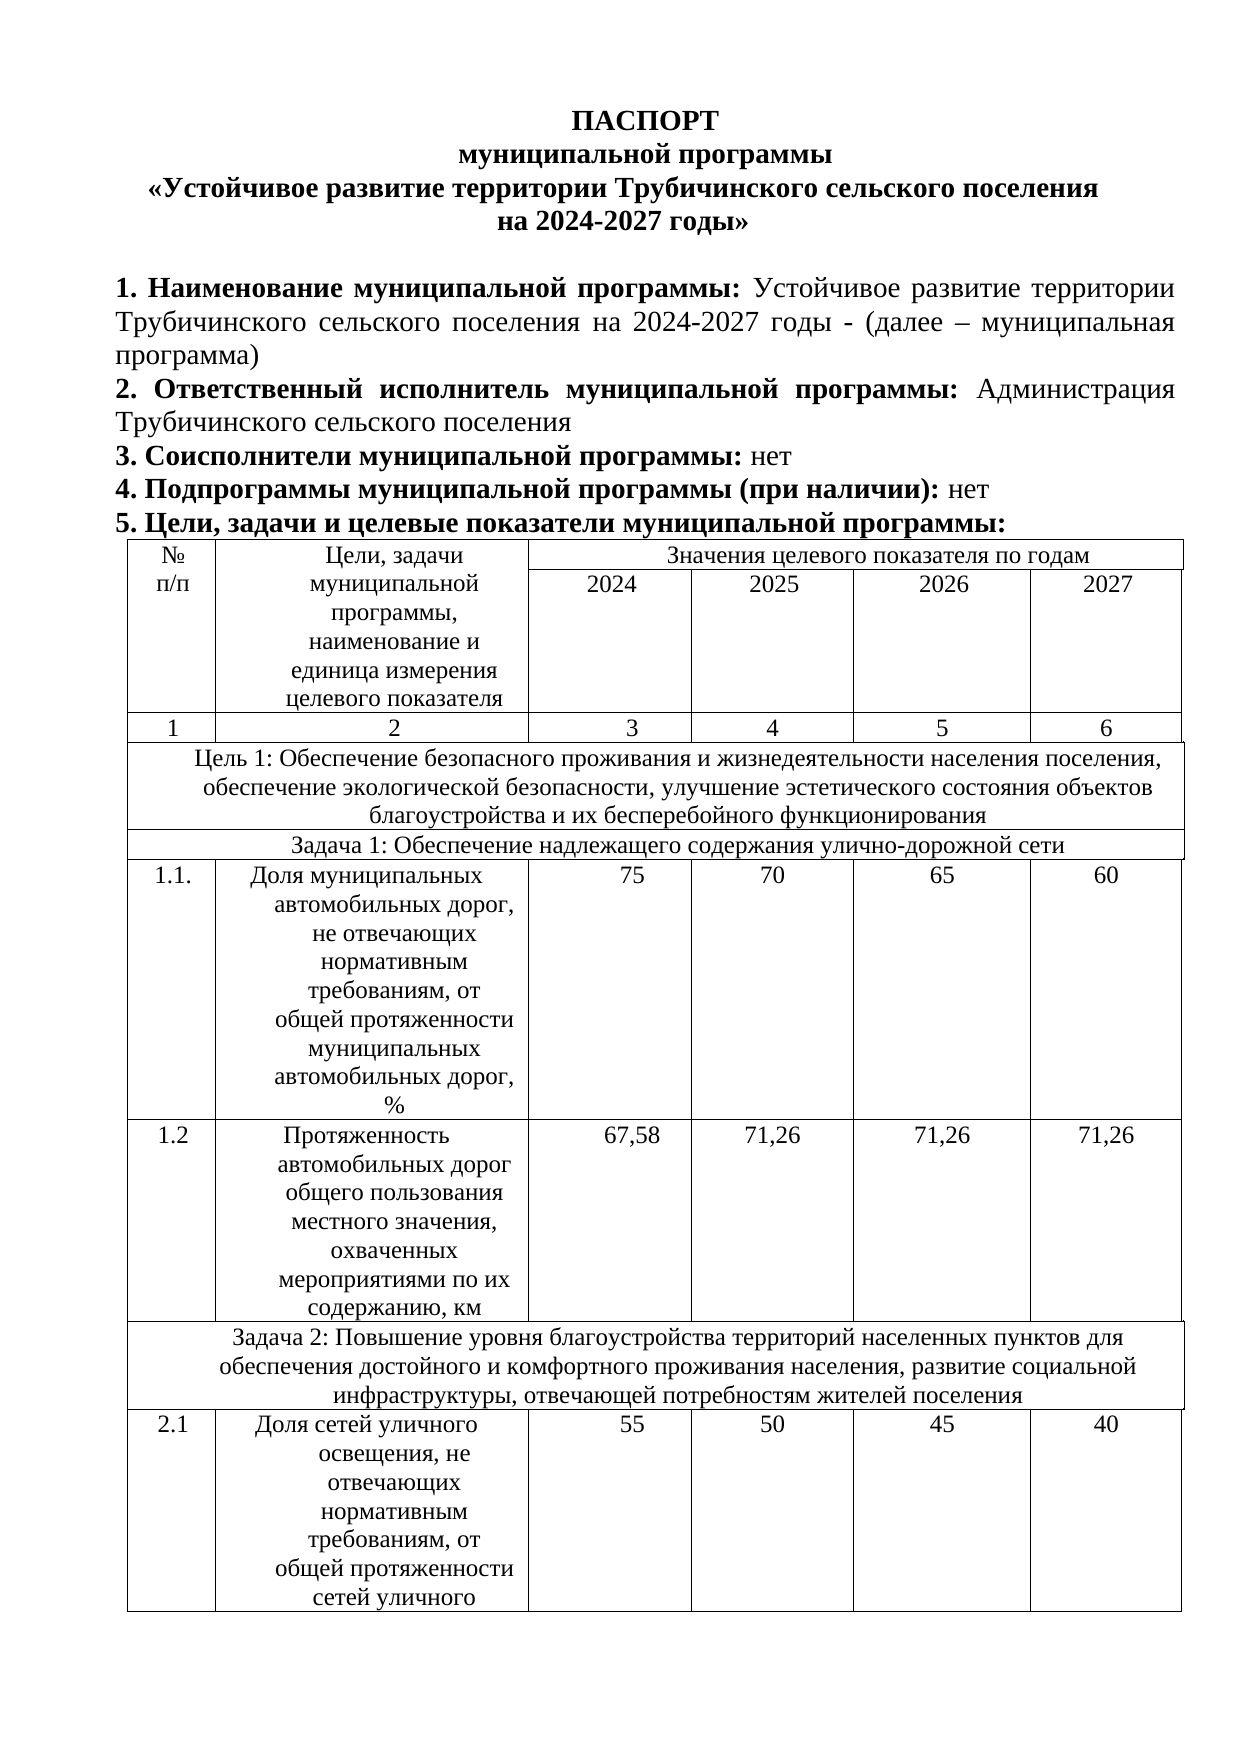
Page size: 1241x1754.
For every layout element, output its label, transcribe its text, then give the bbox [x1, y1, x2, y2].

table_cell Задача 1: Обеспечение надлежащего содержания улично-дорожной сети [128, 830, 1184, 859]
table_header № п/п [128, 540, 215, 712]
table_cell 3 [529, 713, 691, 742]
table_cell 1.1. [128, 860, 215, 1119]
table_cell 70 [692, 860, 853, 1119]
table_header Цели, задачи муниципальной программы, наименование и единица измерения целевого показателя [216, 540, 528, 712]
text на 2024-2027 годы» [71, 203, 1175, 237]
table_cell 45 [854, 1410, 1030, 1611]
table_cell Задача 2: Повышение уровня благоустройства территорий населенных пунктов для обеспечения достойного и комфортного проживания населения, развитие социальной инфраструктуры, отвечающей потребностям жителей поселения [128, 1322, 1184, 1408]
text 5. Цели, задачи и целевые показатели муниципальной программы: [115, 505, 1175, 539]
table_cell 1.2 [128, 1120, 215, 1321]
table_cell 40 [1031, 1410, 1181, 1611]
table_cell 5 [854, 713, 1030, 742]
table_cell 2027 [1031, 570, 1181, 712]
table_cell 2024 [529, 570, 691, 712]
table_cell 2 [216, 713, 528, 742]
table_cell 75 [529, 860, 691, 1119]
table_cell 50 [692, 1410, 853, 1611]
table_cell 1 [128, 713, 215, 742]
table_cell 60 [1031, 860, 1181, 1119]
table_cell Доля муниципальных автомобильных дорог, не отвечающих нормативным требованиям, от общей протяженности муниципальных автомобильных дорог, % [216, 860, 528, 1119]
table_cell 65 [854, 860, 1030, 1119]
table_cell 71,26 [1031, 1120, 1181, 1321]
table_cell 2026 [854, 570, 1030, 712]
table_cell 71,26 [692, 1120, 853, 1321]
text «Устойчивое развитие территории Трубичинского сельского поселения [71, 170, 1175, 203]
text 4. Подпрограммы муниципальной программы (при наличии): нет [115, 472, 1175, 505]
table_cell 2.1 [128, 1410, 215, 1611]
table_cell 55 [529, 1410, 691, 1611]
text муниципальной программы [115, 136, 1175, 170]
table_cell Цель 1: Обеспечение безопасного проживания и жизнедеятельности населения поселения, обеспечение экологической безопасности, улучшение эстетического состояния объектов благоустройства и их бесперебойного функционирования [128, 743, 1184, 829]
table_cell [216, 1410, 528, 1611]
text 2. Ответственный исполнитель муниципальной программы: Администрация Трубичинского сельского поселения [115, 371, 1175, 438]
text ПАСПОРТ [115, 103, 1175, 136]
table_header Значения целевого показателя по годам [529, 540, 1183, 568]
table_cell 6 [1031, 713, 1181, 742]
table_cell Протяженность автомобильных дорог общего пользования местного значения, охваченных мероприятиями по их содержанию, км [216, 1120, 528, 1321]
text 1. Наименование муниципальной программы: Устойчивое развитие территории Трубичинского сельского поселения на 2024-2027 годы - (далее – муниципальная программа) [115, 270, 1175, 371]
table_cell 4 [692, 713, 853, 742]
table_cell 67,58 [529, 1120, 691, 1321]
table_cell 71,26 [854, 1120, 1030, 1321]
table_cell 2025 [692, 570, 853, 712]
text 3. Соисполнители муниципальной программы: нет [115, 438, 1175, 472]
